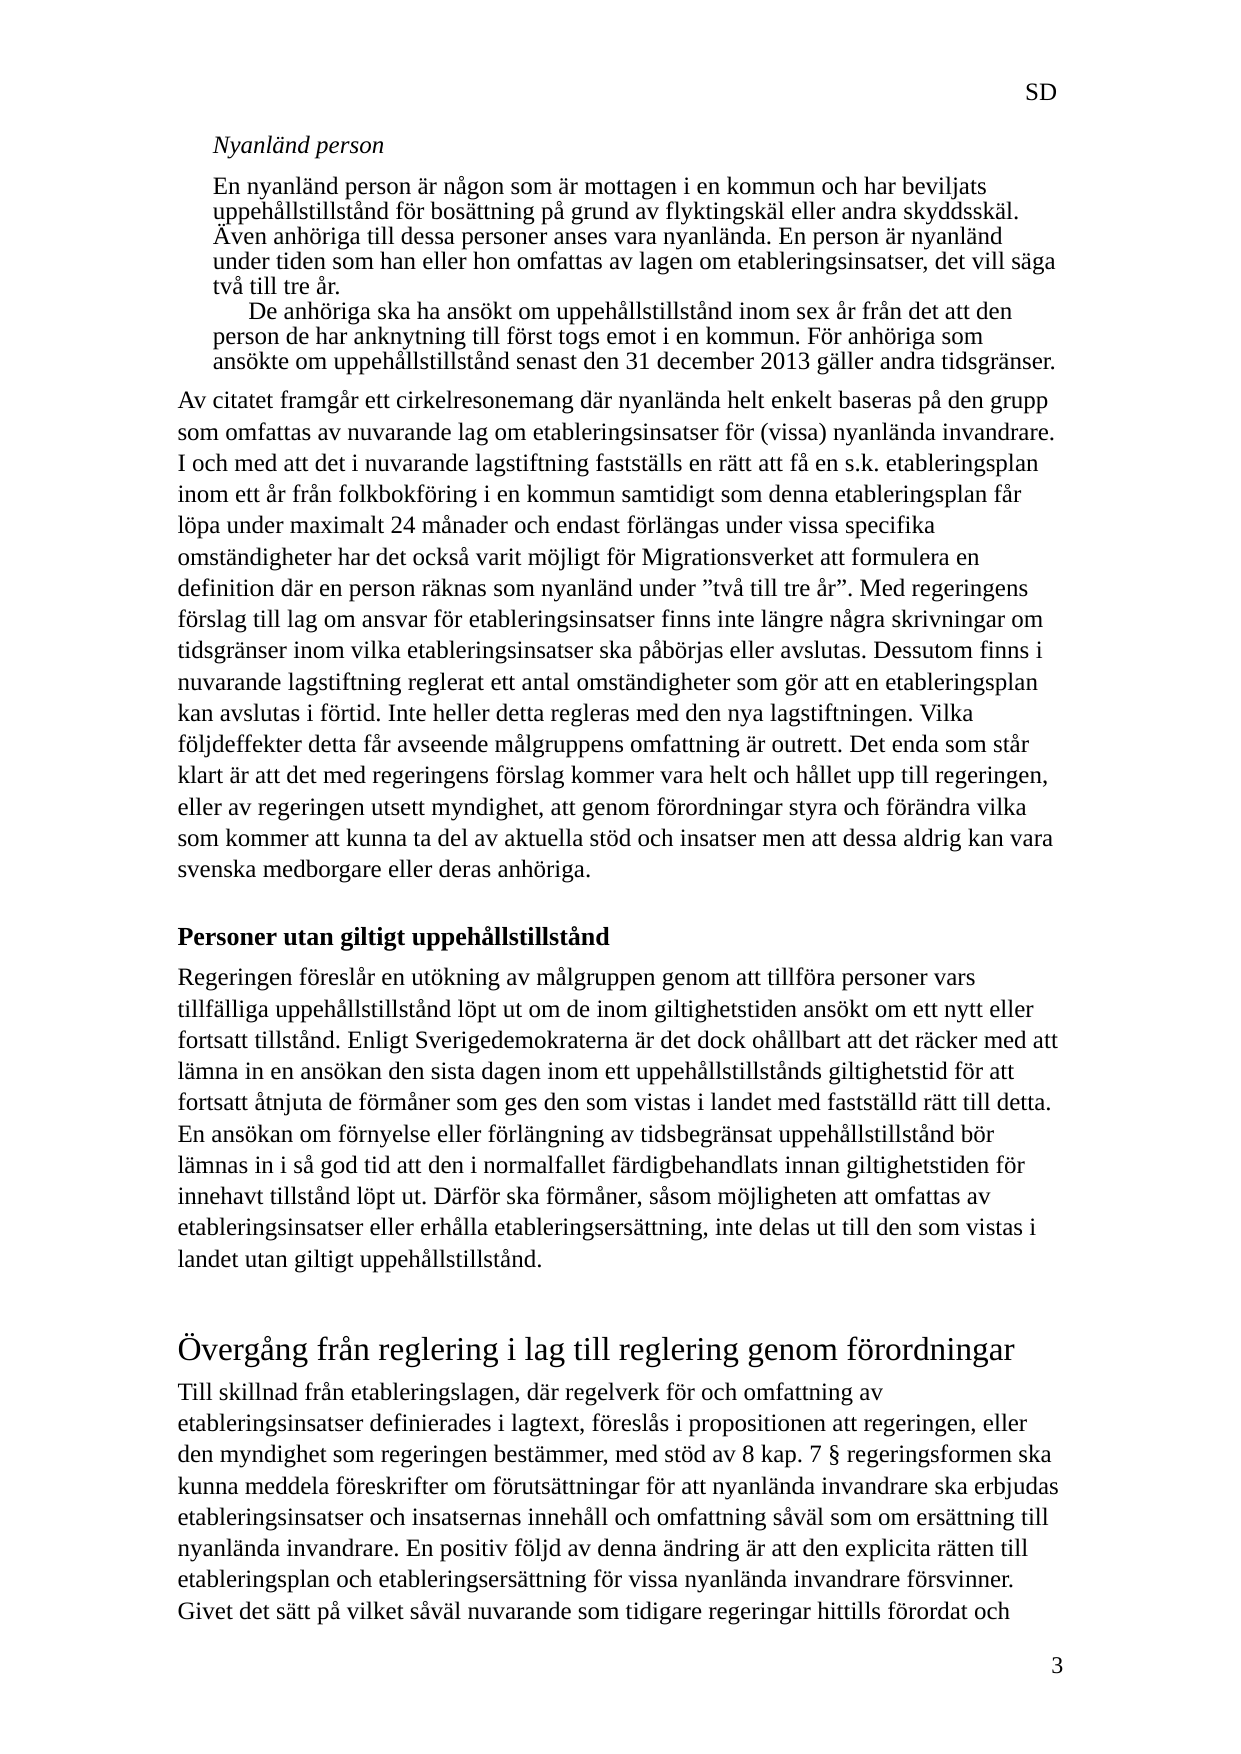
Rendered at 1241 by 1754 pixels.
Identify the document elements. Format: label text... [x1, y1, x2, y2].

text De anhöriga ska ha ansökt om uppehållstillstånd inom sex år från det att den person de har anknytning till först togs emot i en kommun. För anhöriga som ansökte om uppehållstillstånd senast den 31 december 2013 gäller andra tidsgränser. [213, 299, 1063, 374]
text En nyanländ person är någon som är mottagen i en kommun och har beviljats uppehållstillstånd för bosättning på grund av flyktingskäl eller andra skyddsskäl. Även anhöriga till dessa personer anses vara nyanlända. En person är nyanländ under tiden som han eller hon omfattas av lagen om etableringsinsatser, det vill säga två till tre år. [213, 174, 1063, 299]
text Regeringen föreslår en utökning av målgruppen genom att tillföra personer vars tillfälliga uppehållstillstånd löpt ut om de inom giltighetstiden ansökt om ett nytt eller fortsatt tillstånd. Enligt Sverigedemokraterna är det dock ohållbart att det räcker med att lämna in en ansökan den sista dagen inom ett uppehållstillstånds giltighetstid för att fortsatt åtnjuta de förmåner som ges den som vistas i landet med fastställd rätt till detta. En ansökan om förnyelse eller förlängning av tidsbegränsat uppehållstillstånd bör lämnas in i så god tid att den i normalfallet färdigbehandlats innan giltighetstiden för innehavt tillstånd löpt ut. Därför ska förmåner, såsom möjligheten att omfattas av etableringsinsatser eller erhålla etableringsersättning, inte delas ut till den som vistas i landet utan giltigt uppehållstillstånd. [177, 960, 1063, 1272]
text Nyanländ person [213, 134, 1063, 159]
text Av citatet framgår ett cirkelresonemang där nyanlända helt enkelt baseras på den grupp som omfattas av nuvarande lag om etableringsinsatser för (vissa) nyanlända invandrare. I och med att det i nuvarande lagstiftning fastställs en rätt att få en s.k. etableringsplan inom ett år från folkbokföring i en kommun samtidigt som denna etableringsplan får löpa under maximalt 24 månader och endast förlängas under vissa specifika omständigheter har det också varit möjligt för Migrationsverket att formulera en definition där en person räknas som nyanländ under ”två till tre år”. Med regeringens förslag till lag om ansvar för etableringsinsatser finns inte längre några skrivningar om tidsgränser inom vilka etableringsinsatser ska påbörjas eller avslutas. Dessutom finns i nuvarande lagstiftning reglerat ett antal omständigheter som gör att en etableringsplan kan avslutas i förtid. Inte heller detta regleras med den nya lagstiftningen. Vilka följdeffekter detta får avseende målgruppens omfattning är outrett. Det enda som står klart är att det med regeringens förslag kommer vara helt och hållet upp till regeringen, eller av regeringen utsett myndighet, att genom förordningar styra och förändra vilka som kommer att kunna ta del av aktuella stöd och insatser men att dessa aldrig kan vara svenska medborgare eller deras anhöriga. [177, 383, 1063, 883]
subtitle Personer utan giltigt uppehållstillstånd [177, 920, 1063, 952]
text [177, 1374, 1063, 1624]
subtitle Övergång från reglering i lag till reglering genom förordningar [177, 1335, 1063, 1366]
